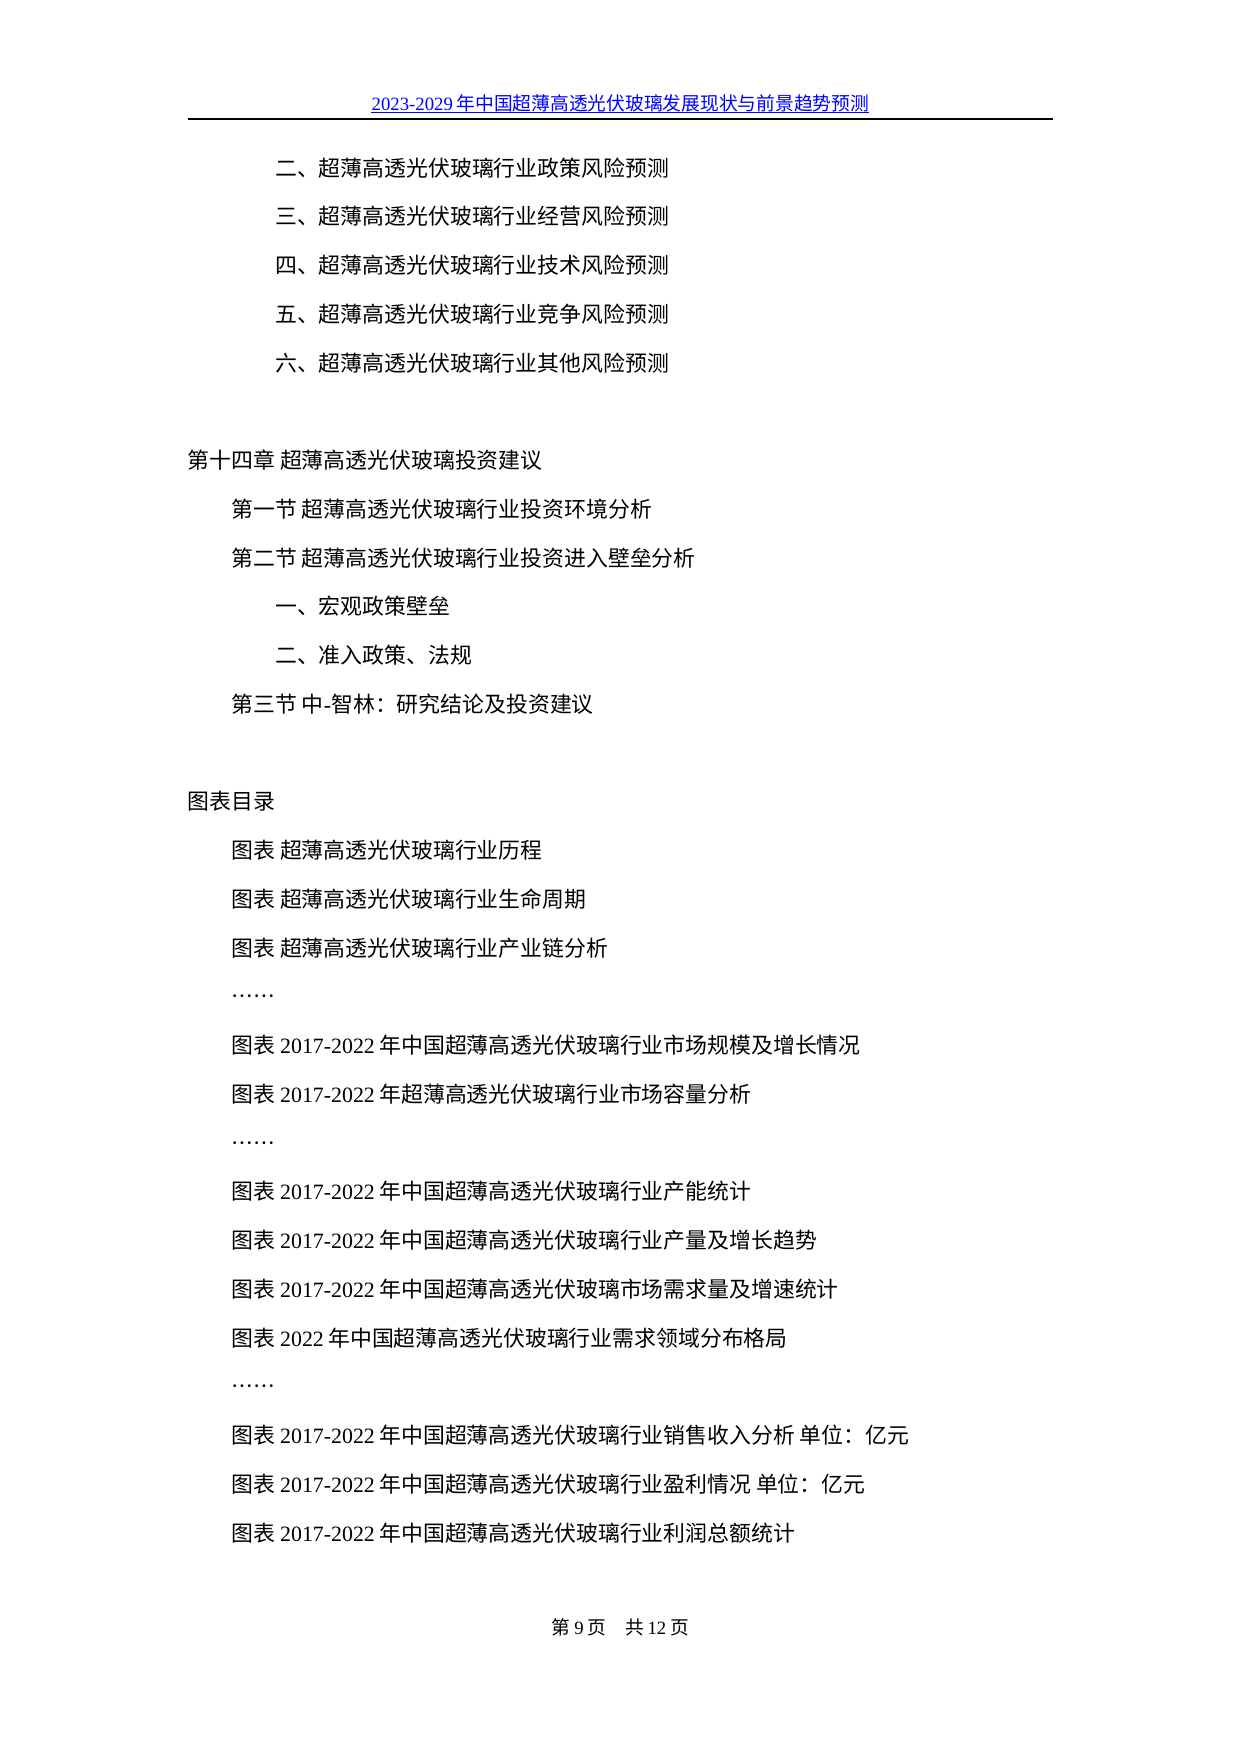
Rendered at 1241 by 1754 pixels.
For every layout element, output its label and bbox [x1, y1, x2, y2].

text [187, 150, 1053, 1548]
